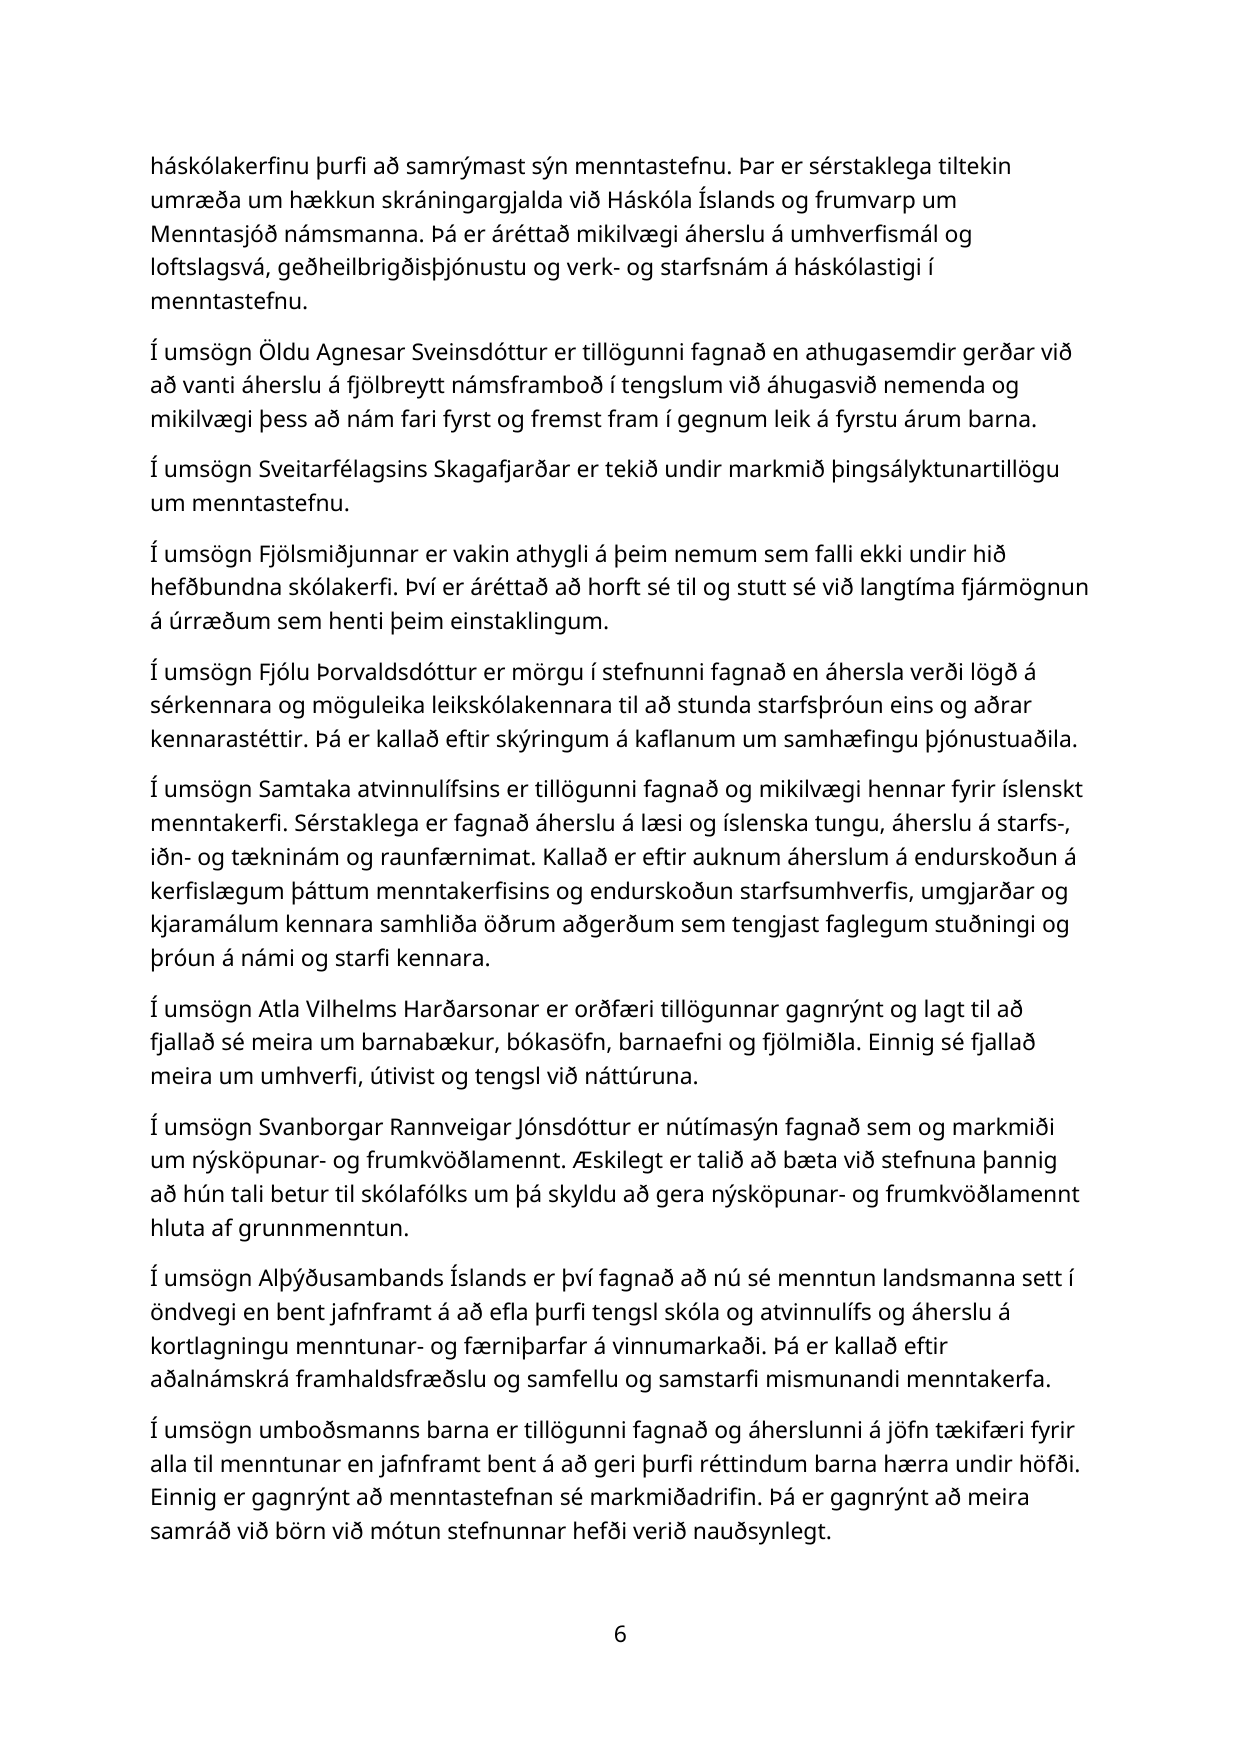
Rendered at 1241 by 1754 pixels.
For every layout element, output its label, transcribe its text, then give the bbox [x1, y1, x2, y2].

text Í umsögn Sveitarfélagsins Skagafjarðar er tekið undir markmið þingsályktunartillögu um menntastefnu. [150, 453, 1090, 518]
text Í umsögn Svanborgar Rannveigar Jónsdóttur er nútímasýn fagnað sem og markmiði um nýsköpunar- og frumkvöðlamennt. Æskilegt er talið að bæta við stefnuna þannig að hún tali betur til skólafólks um þá skyldu að gera nýsköpunar- og frumkvöðlamennt hluta af grunnmenntun. [150, 1110, 1090, 1243]
text Í umsögn Fjölsmiðjunnar er vakin athygli á þeim nemum sem falli ekki undir hið hefðbundna skólakerfi. Því er áréttað að horft sé til og stutt sé við langtíma fjármögnun á úrræðum sem henti þeim einstaklingum. [150, 537, 1090, 636]
text Í umsögn Alþýðusambands Íslands er því fagnað að nú sé menntun landsmanna sett í öndvegi en bent jafnframt á að efla þurfi tengsl skóla og atvinnulífs og áherslu á kortlagningu menntunar- og færniþarfar á vinnumarkaði. Þá er kallað eftir aðalnámskrá framhaldsfræðslu og samfellu og samstarfi mismunandi menntakerfa. [150, 1262, 1090, 1394]
text Í umsögn Atla Vilhelms Harðarsonar er orðfæri tillögunnar gagnrýnt og lagt til að fjallað sé meira um barnabækur, bókasöfn, barnaefni og fjölmiðla. Einnig sé fjallað meira um umhverfi, útivist og tengsl við náttúruna. [150, 992, 1090, 1091]
text Í umsögn Öldu Agnesar Sveinsdóttur er tillögunni fagnað en athugasemdir gerðar við að vanti áherslu á fjölbreytt námsframboð í tengslum við áhugasvið nemenda og mikilvægi þess að nám fari fyrst og fremst fram í gegnum leik á fyrstu árum barna. [150, 335, 1090, 434]
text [150, 150, 1090, 316]
text Í umsögn Fjólu Þorvaldsdóttur er mörgu í stefnunni fagnað en áhersla verði lögð á sérkennara og möguleika leikskólakennara til að stunda starfsþróun eins og aðrar kennarastéttir. Þá er kallað eftir skýringum á kaflanum um samhæfingu þjónustuaðila. [150, 655, 1090, 754]
text Í umsögn Samtaka atvinnulífsins er tillögunni fagnað og mikilvægi hennar fyrir íslenskt menntakerfi. Sérstaklega er fagnað áherslu á læsi og íslenska tungu, áherslu á starfs-, iðn- og tækninám og raunfærnimat. Kallað er eftir auknum áherslum á endurskoðun á kerfislægum þáttum menntakerfisins og endurskoðun starfsumhverfis, umgjarðar og kjaramálum kennara samhliða öðrum aðgerðum sem tengjast faglegum stuðningi og þróun á námi og starfi kennara. [150, 773, 1090, 973]
text Í umsögn umboðsmanns barna er tillögunni fagnað og áherslunni á jöfn tækifæri fyrir alla til menntunar en jafnframt bent á að geri þurfi réttindum barna hærra undir höfði. Einnig er gagnrýnt að menntastefnan sé markmiðadrifin. Þá er gagnrýnt að meira samráð við börn við mótun stefnunnar hefði verið nauðsynlegt. [150, 1414, 1090, 1546]
